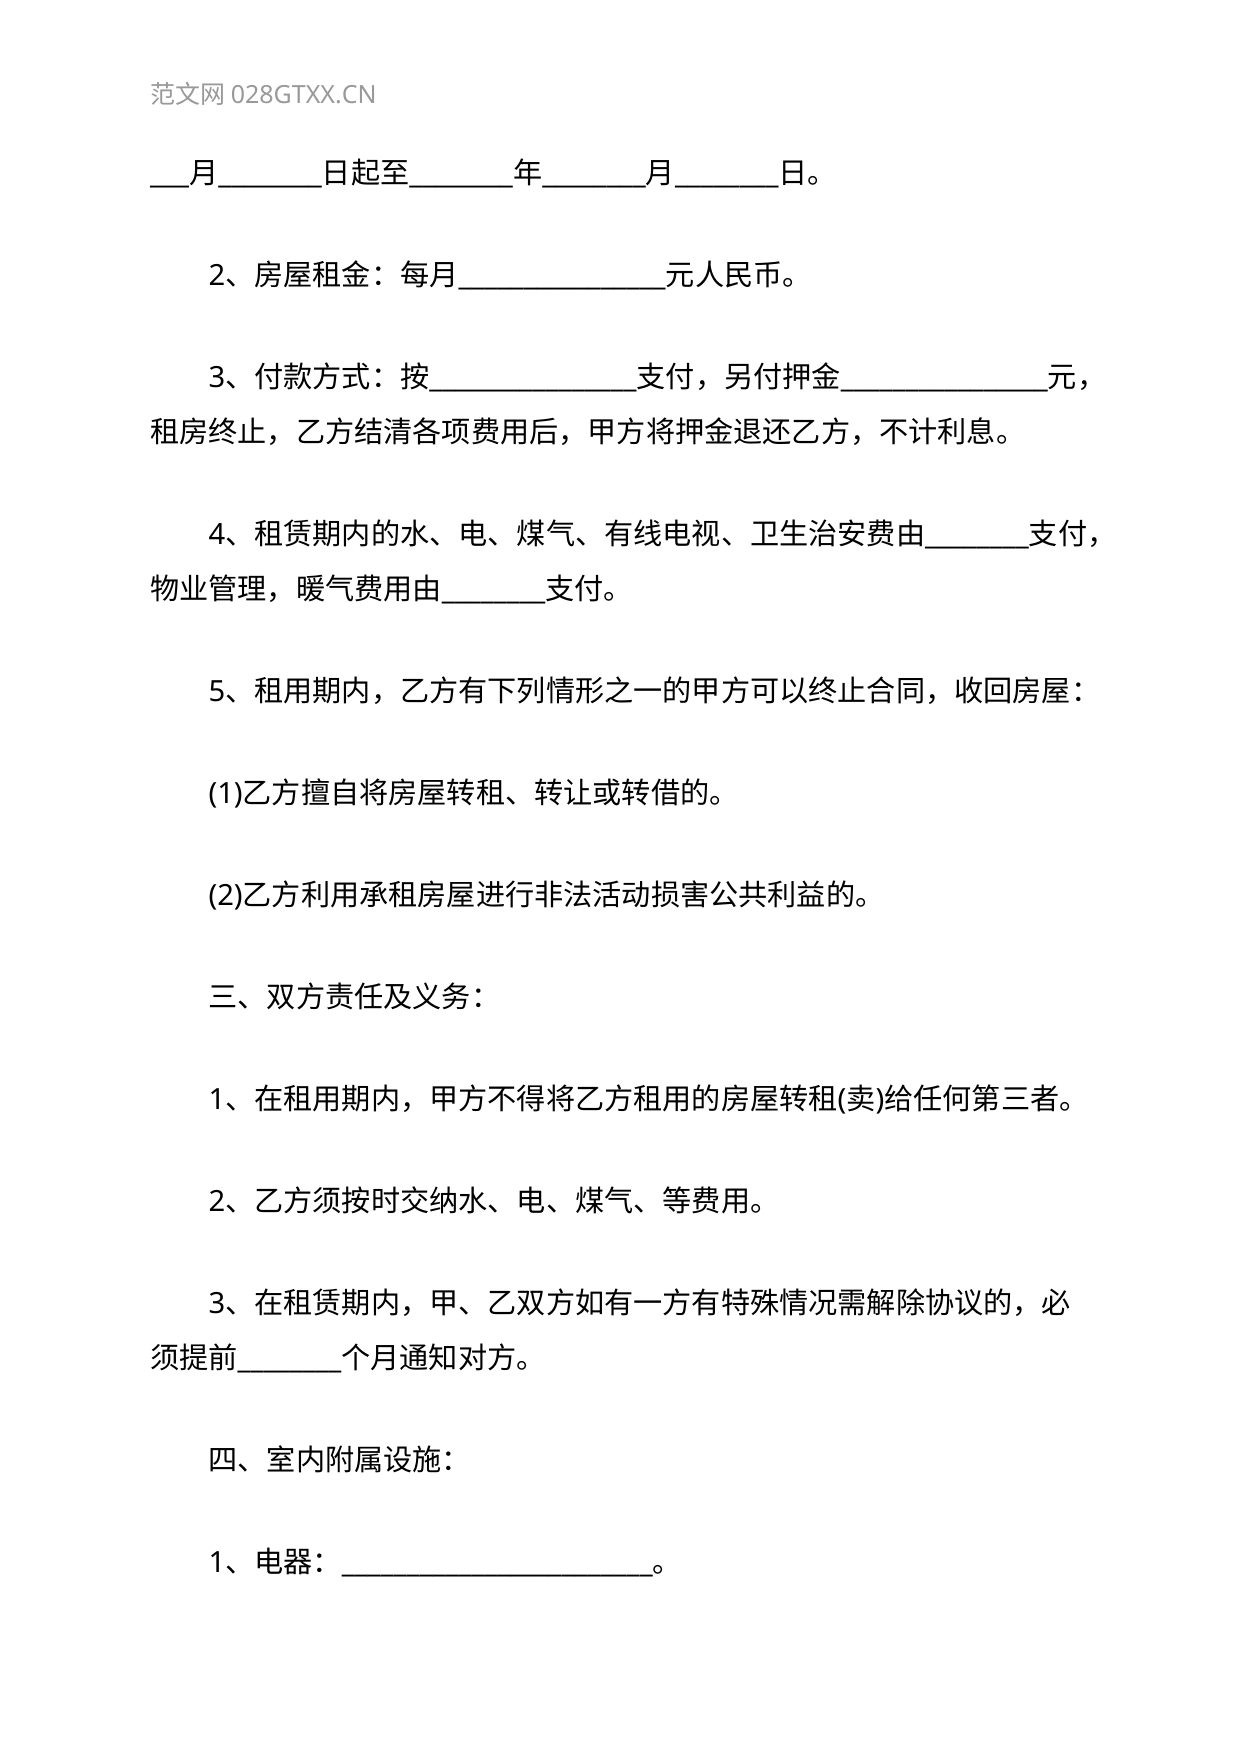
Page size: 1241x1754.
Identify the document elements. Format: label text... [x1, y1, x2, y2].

text (1)乙方擅自将房屋转租、转让或转借的。 [150, 770, 1090, 812]
text 1、在租用期内，甲方不得将乙方租用的房屋转租(卖)给任何第三者。 [150, 1075, 1090, 1118]
text 1、电器：________________________。 [150, 1538, 1090, 1581]
text 3、付款方式：按________________支付，另付押金________________元，租房终止，乙方结清各项费用后，甲方将押金退还乙方，不计利息。 [150, 354, 1090, 451]
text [150, 150, 1090, 192]
text 四、室内附属设施： [150, 1436, 1090, 1479]
text (2)乙方利用承租房屋进行非法活动损害公共利益的。 [150, 872, 1090, 914]
text 5、租用期内，乙方有下列情形之一的甲方可以终止合同，收回房屋： [150, 668, 1090, 710]
text 4、租赁期内的水、电、煤气、有线电视、卫生治安费由________支付，物业管理，暖气费用由________支付。 [150, 511, 1090, 608]
text 2、乙方须按时交纳水、电、煤气、等费用。 [150, 1177, 1090, 1220]
text 3、在租赁期内，甲、乙双方如有一方有特殊情况需解除协议的，必须提前________个月通知对方。 [150, 1279, 1090, 1377]
text 三、双方责任及义务： [150, 974, 1090, 1016]
text 2、房屋租金：每月________________元人民币。 [150, 252, 1090, 294]
